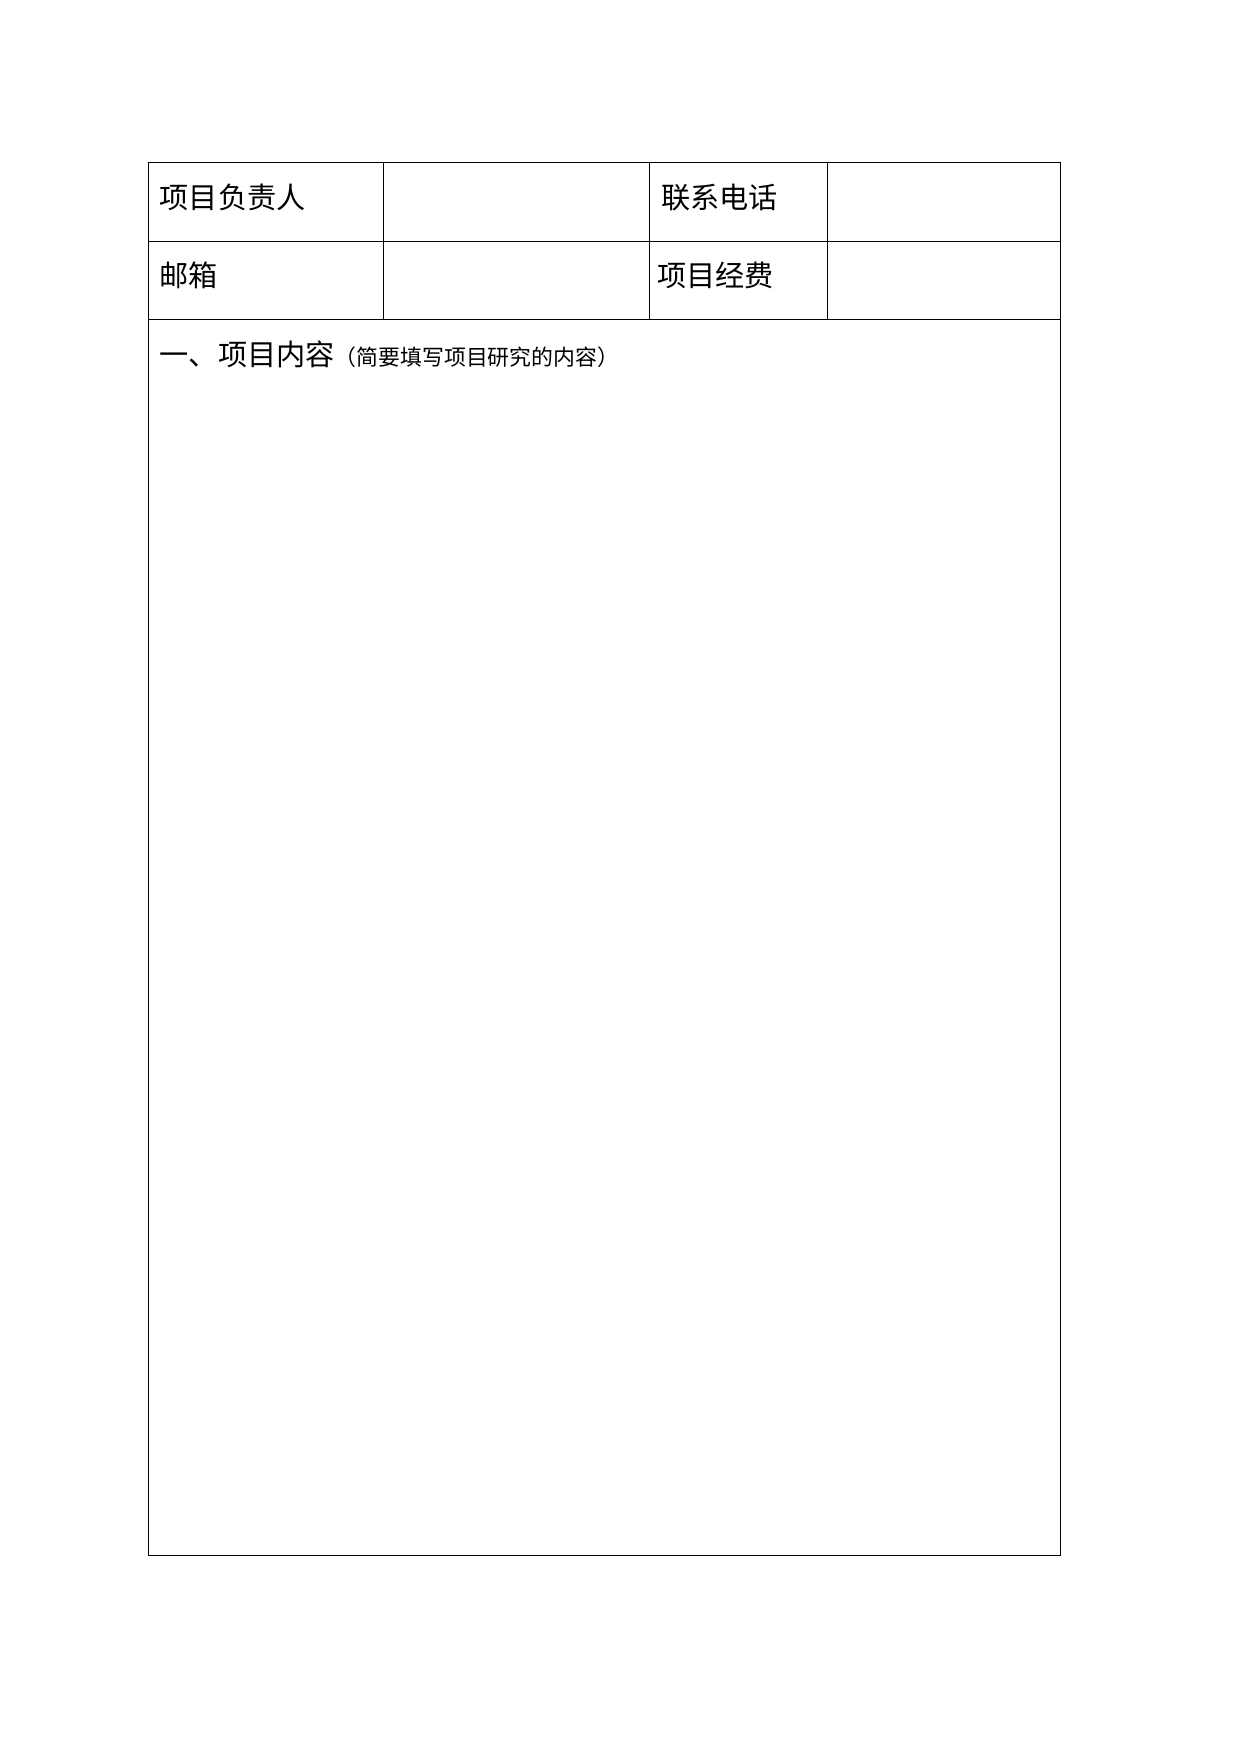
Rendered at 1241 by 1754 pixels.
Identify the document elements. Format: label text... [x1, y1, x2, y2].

table_cell [828, 163, 1060, 241]
table_cell 联系电话 [650, 163, 827, 241]
table_cell 项目负责人 [149, 163, 383, 241]
table_cell [384, 163, 649, 241]
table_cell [149, 320, 1060, 1555]
table_cell 邮箱 [149, 242, 383, 319]
table_cell 项目经费 项目经费 [650, 242, 827, 319]
table_cell [384, 242, 649, 319]
table_cell [828, 242, 1060, 319]
